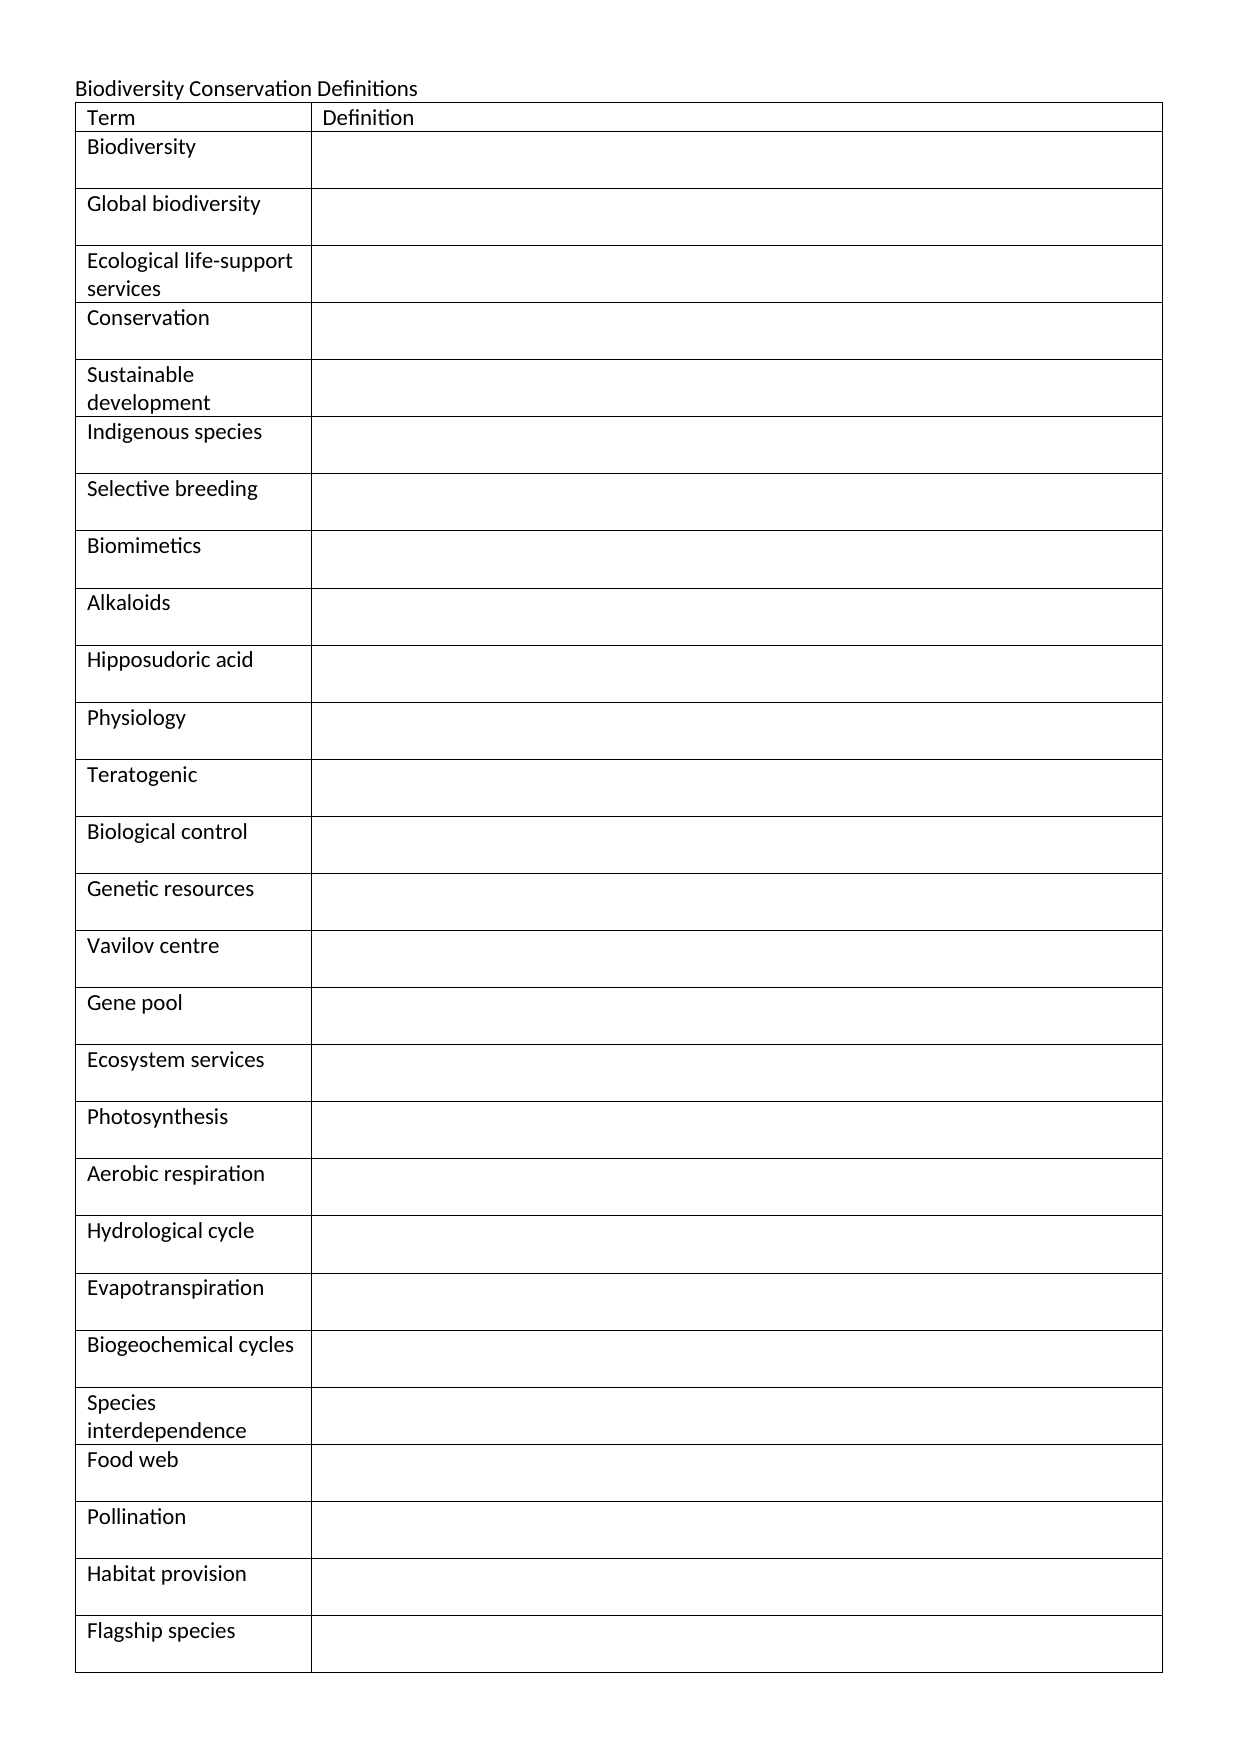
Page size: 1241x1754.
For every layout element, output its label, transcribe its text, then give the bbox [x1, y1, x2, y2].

table_cell [312, 874, 1162, 930]
table_cell [312, 589, 1162, 644]
table_cell Biomimetics [76, 531, 311, 587]
table_header Term [76, 103, 311, 131]
table_cell Habitat provision [76, 1559, 311, 1615]
table_cell [312, 531, 1162, 587]
table_cell Selective breeding [76, 474, 311, 530]
table_cell Photosynthesis [76, 1102, 311, 1158]
table_cell Ecosystem services [76, 1045, 311, 1101]
table_cell Biogeochemical cycles [76, 1331, 311, 1387]
table_cell [312, 703, 1162, 759]
table_cell Global biodiversity [76, 189, 311, 245]
table_cell Flagship species [76, 1616, 311, 1672]
table_cell [312, 1331, 1162, 1387]
table_cell [312, 1502, 1162, 1558]
table_cell Evapotranspiration [76, 1274, 311, 1329]
table_cell [312, 1159, 1162, 1215]
table_cell Sustainable development [76, 360, 311, 416]
table_cell Biological control [76, 817, 311, 873]
table_cell [312, 988, 1162, 1044]
table_cell Conservation [76, 303, 311, 359]
table_cell Hipposudoric acid [76, 646, 311, 702]
table_cell [312, 1274, 1162, 1329]
table_cell Species interdependence [76, 1388, 311, 1444]
table_cell [312, 1388, 1162, 1444]
table_cell Indigenous species [76, 417, 311, 473]
table_cell Gene pool [76, 988, 311, 1044]
table_cell Physiology [76, 703, 311, 759]
table_cell Genetic resources [76, 874, 311, 930]
table_cell [312, 360, 1162, 416]
table_cell [312, 760, 1162, 816]
table_cell [312, 132, 1162, 188]
table_cell [312, 303, 1162, 359]
table_cell Vavilov centre [76, 931, 311, 987]
table_cell [312, 189, 1162, 245]
table_cell Hydrological cycle [76, 1216, 311, 1272]
table_header Definition [312, 103, 1162, 131]
table_cell Aerobic respiration [76, 1159, 311, 1215]
table_cell [312, 1445, 1162, 1501]
table_cell [312, 1616, 1162, 1672]
table_cell [312, 417, 1162, 473]
table_cell [312, 246, 1162, 302]
table_cell Teratogenic [76, 760, 311, 816]
table_cell [312, 1045, 1162, 1101]
table_cell Biodiversity [76, 132, 311, 188]
table_cell Pollination [76, 1502, 311, 1558]
table_cell [312, 646, 1162, 702]
table_cell [312, 931, 1162, 987]
table_cell [312, 474, 1162, 530]
table_cell [312, 1216, 1162, 1272]
table_cell Alkaloids [76, 589, 311, 644]
table_cell Ecological life-support services [76, 246, 311, 302]
table_cell [312, 1559, 1162, 1615]
table_cell [312, 1102, 1162, 1158]
table_cell Food web [76, 1445, 311, 1501]
table_cell [312, 817, 1162, 873]
